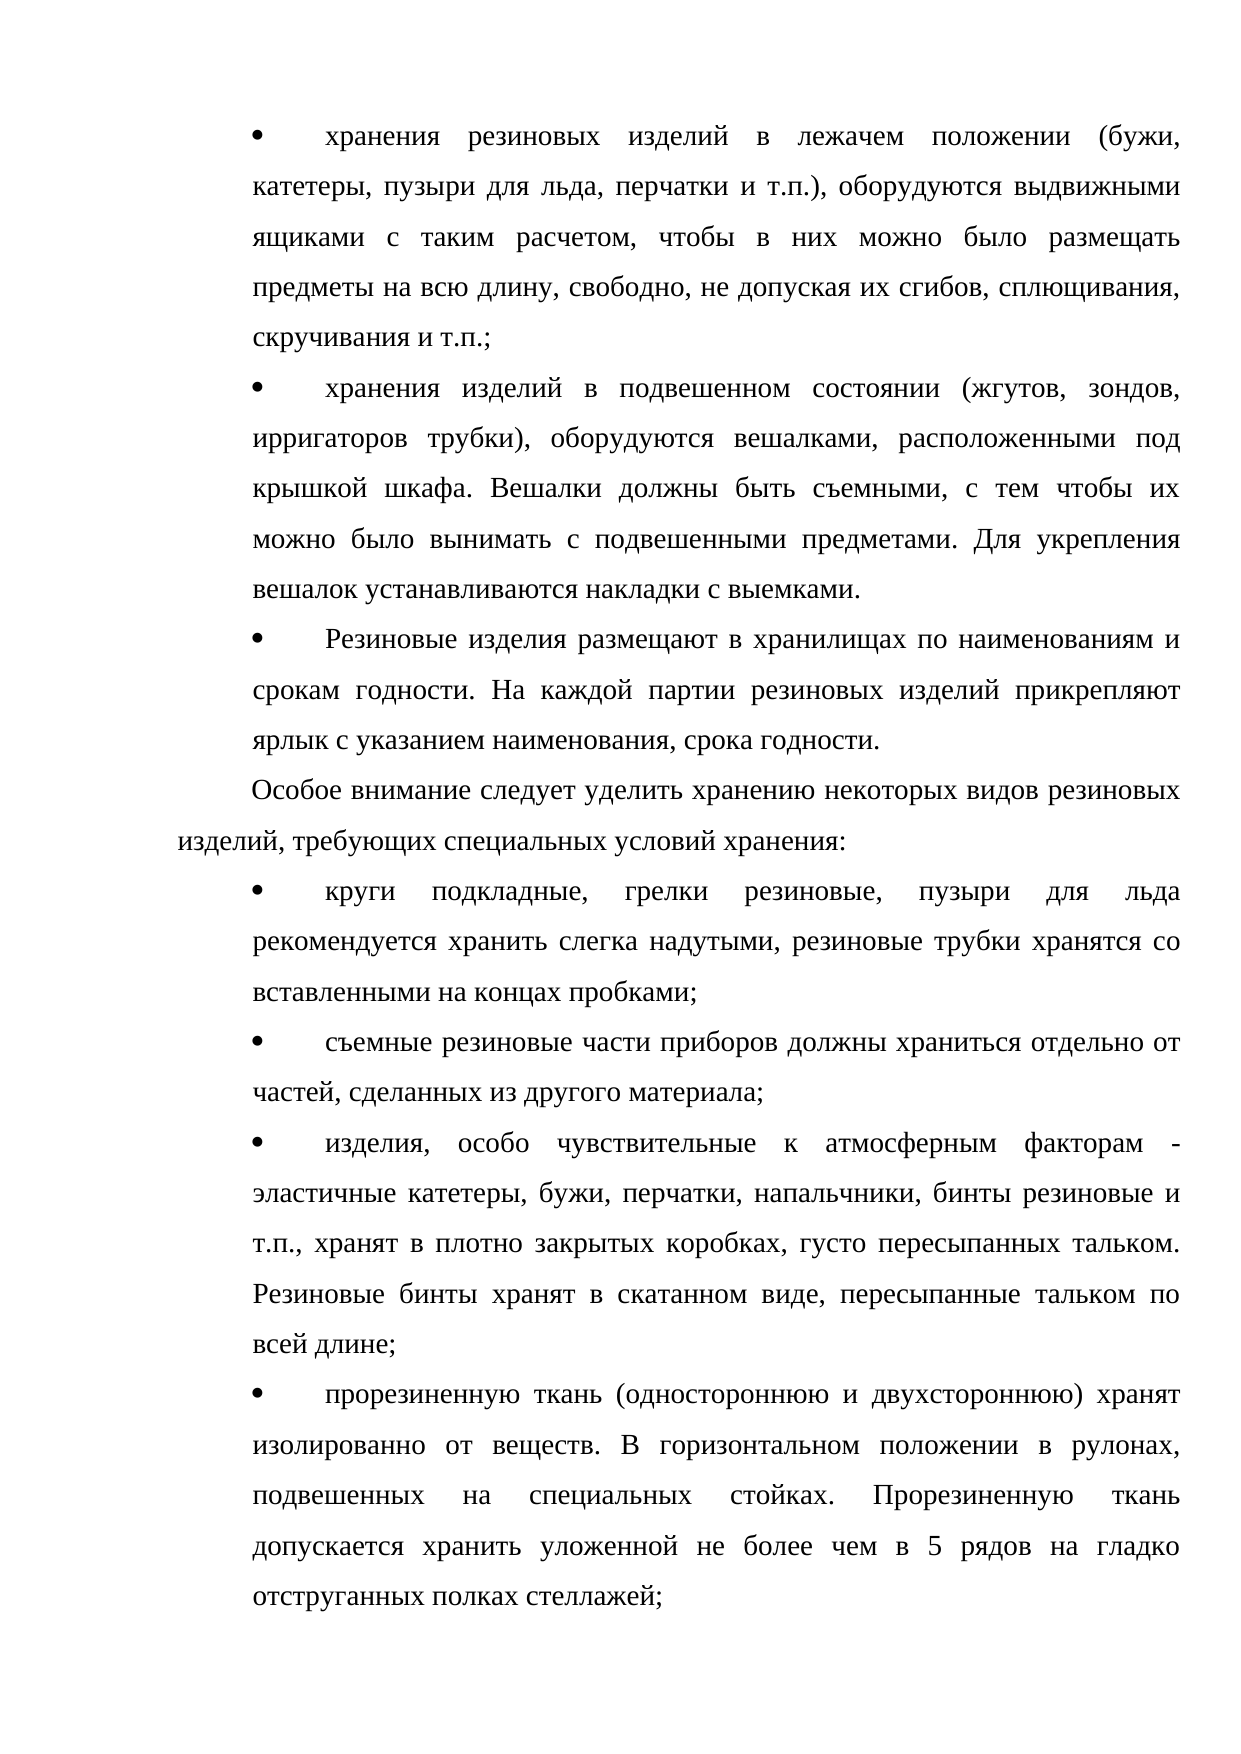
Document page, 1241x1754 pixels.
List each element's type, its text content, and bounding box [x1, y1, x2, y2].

list хранения резиновых изделий в лежачем положении (бужи, катетеры, пузыри для льда, перчатки и т.п.), оборудуются выдвижными ящиками с таким расчетом, чтобы в них можно было размещать предметы на всю длину, свободно, не допуская их сгибов, сплющивания, скручивания и т.п.; [252, 118, 1181, 353]
list прорезиненную ткань (одностороннюю и двухстороннюю) хранят изолированно от веществ. В горизонтальном положении в рулонах, подвешенных на специальных стойках. Прорезиненную ткань допускается хранить уложенной не более чем в 5 рядов на гладко отструганных полках стеллажей; [252, 1377, 1181, 1611]
list изделия, особо чувствительные к атмосферным факторам - эластичные катетеры, бужи, перчатки, напальчники, бинты резиновые и т.п., хранят в плотно закрытых коробках, густо пересыпанных тальком. Резиновые бинты хранят в скатанном виде, пересыпанные тальком по всей длине; [252, 1125, 1181, 1360]
list Резиновые изделия размещают в хранилищах по наименованиям и срокам годности. На каждой партии резиновых изделий прикрепляют ярлык с указанием наименования, срока годности. [252, 621, 1181, 756]
list хранения изделий в подвешенном состоянии (жгутов, зондов, ирригаторов трубки), оборудуются вешалками, расположенными под крышкой шкафа. Вешалки должны быть съемными, с тем чтобы их можно было вынимать с подвешенными предметами. Для укрепления вешалок устанавливаются накладки с выемками. [252, 370, 1181, 605]
list Особое внимание следует уделить хранению некоторых видов резиновых изделий, требующих специальных условий хранения: [177, 772, 1181, 856]
list круги подкладные, грелки резиновые, пузыри для льда рекомендуется хранить слегка надутыми, резиновые трубки хранятся со вставленными на концах пробками; [252, 873, 1181, 1007]
list съемные резиновые части приборов должны храниться отдельно от частей, сделанных из другого материала; [252, 1024, 1181, 1108]
